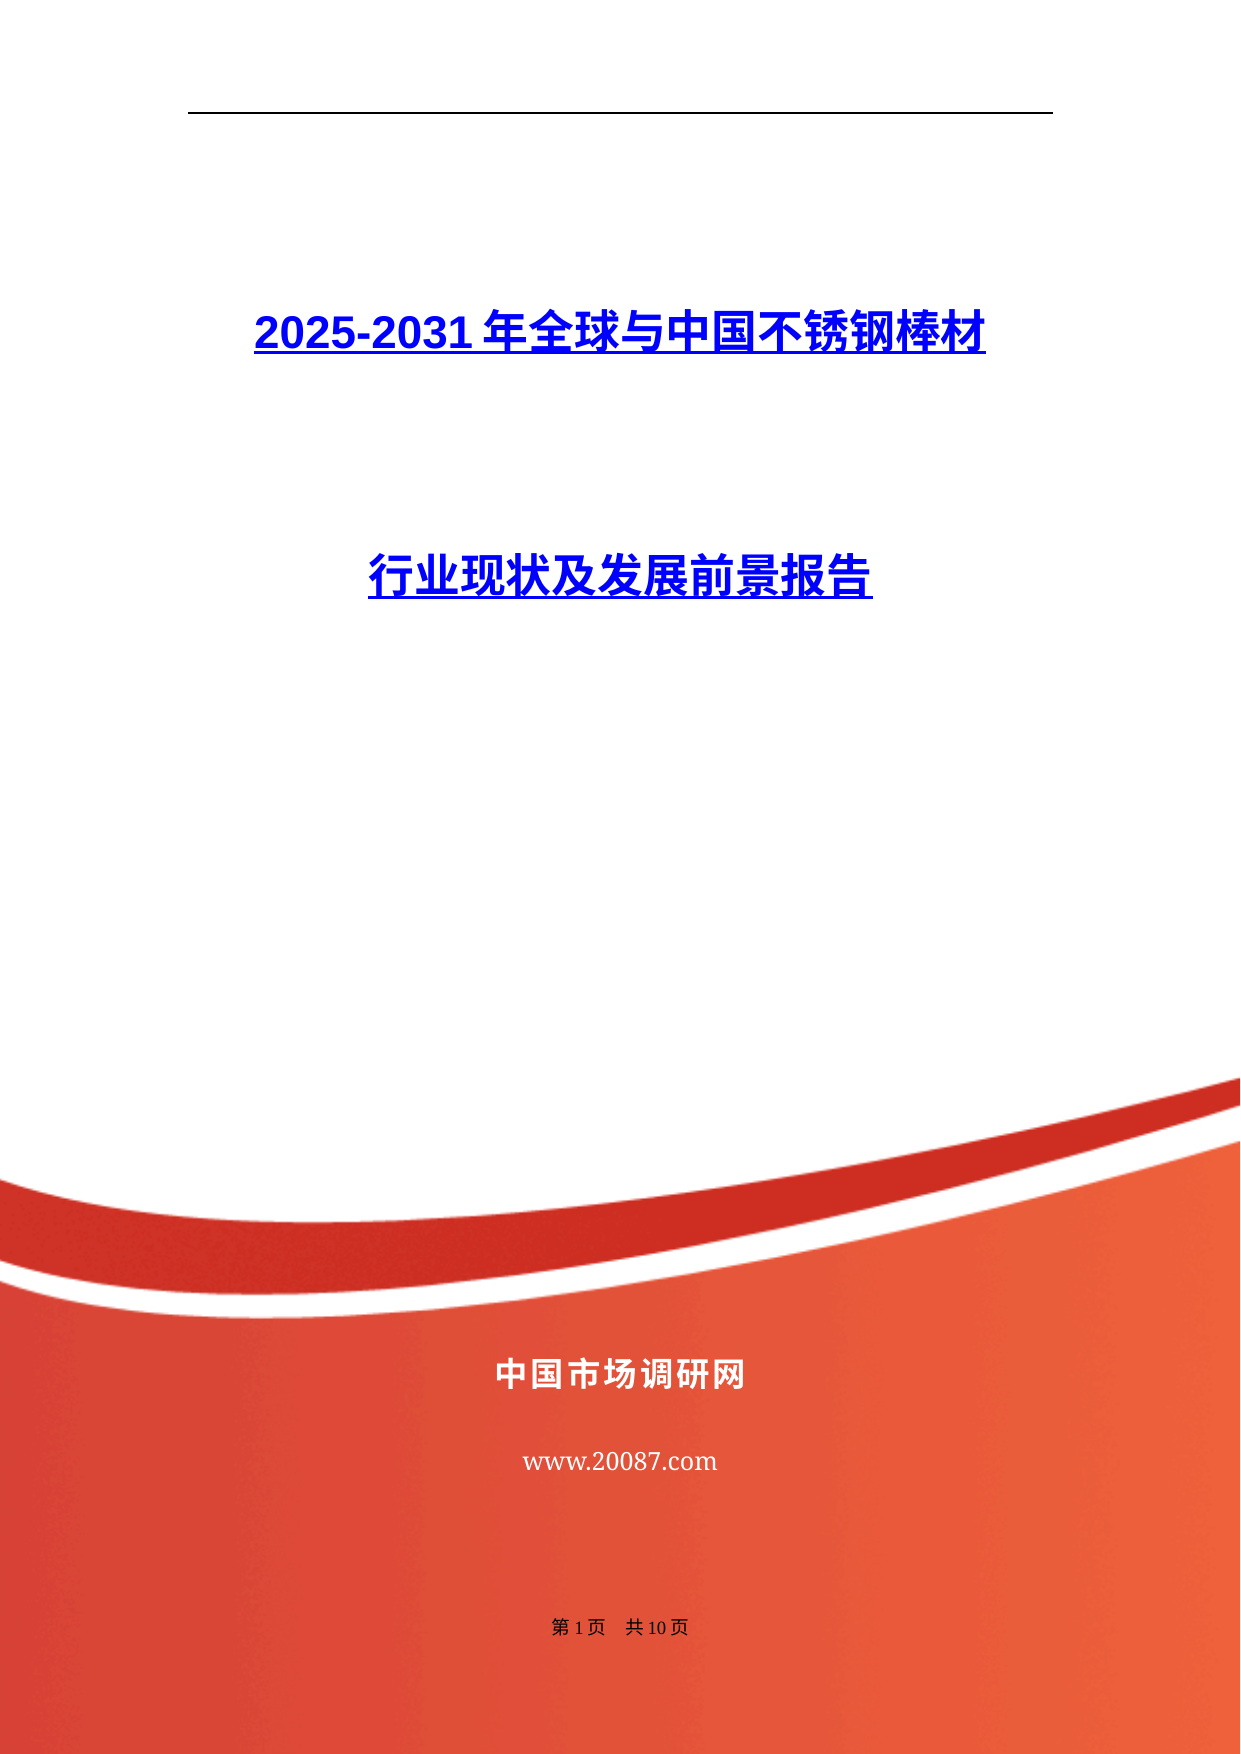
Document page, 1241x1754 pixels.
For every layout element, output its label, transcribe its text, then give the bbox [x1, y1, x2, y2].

picture [0, 1006, 1241, 1754]
text www.20087.com [187, 1428, 1053, 1493]
table_header 2025-2031年全球与中国不锈钢棒材行业现状及发展前景报告 [188, 207, 1053, 773]
subtitle 中国市场调研网 [187, 1339, 1053, 1404]
